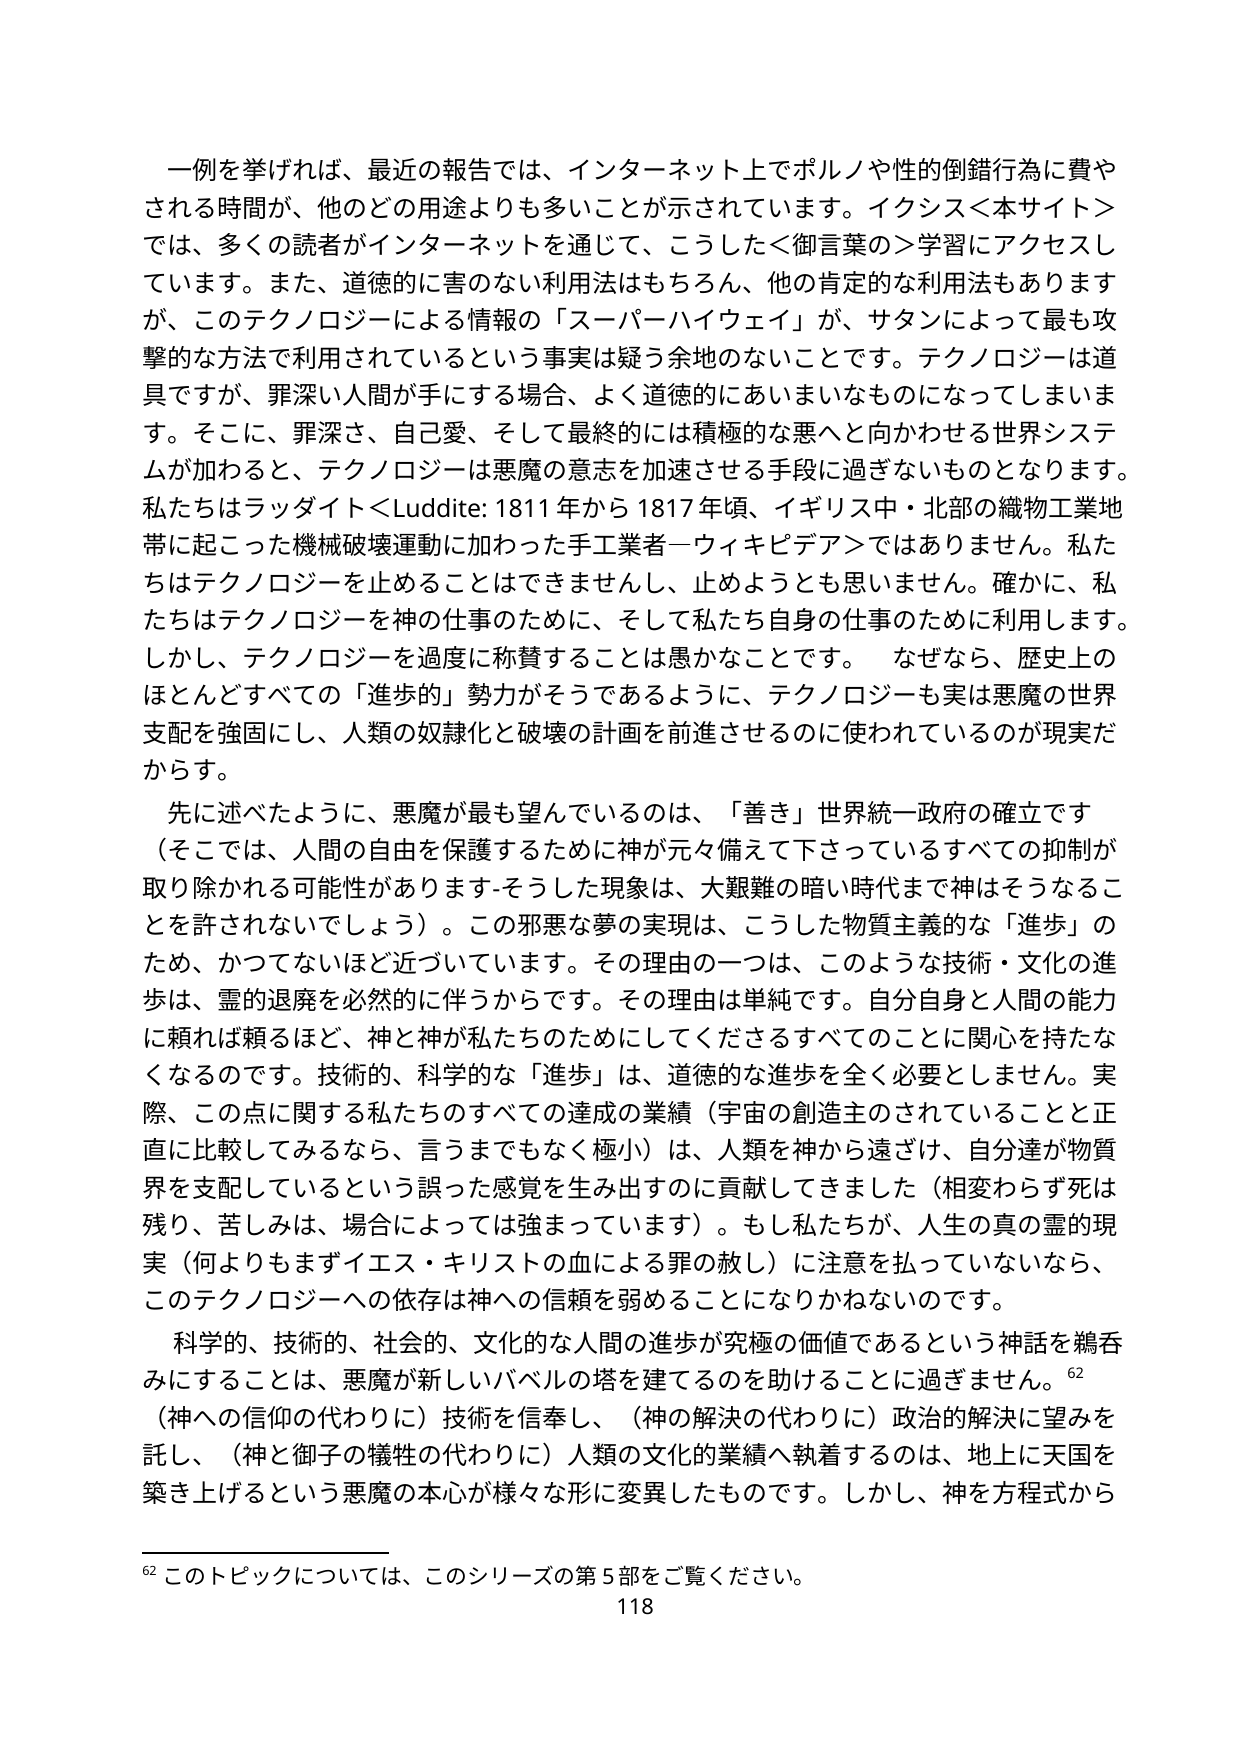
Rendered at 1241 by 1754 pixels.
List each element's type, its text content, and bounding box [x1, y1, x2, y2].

text 一例を挙げれば、最近の報告では、インターネット上でポルノや性的倒錯行為に費やされる時間が、他のどの用途よりも多いことが示されています。イクシス＜本サイト＞では、多くの読者がインターネットを通じて、こうした＜御言葉の＞学習にアクセスしています。また、道徳的に害のない利用法はもちろん、他の肯定的な利用法もありますが、このテクノロジーによる情報の「スーパーハイウェイ」が、サタンによって最も攻撃的な方法で利用されているという事実は疑う余地のないことです。テクノロジーは道具ですが、罪深い人間が手にする場合、よく道徳的にあいまいなものになってしまいます。そこに、罪深さ、自己愛、そして最終的には積極的な悪へと向かわせる世界システムが加わると、テクノロジーは悪魔の意志を加速させる手段に過ぎないものとなります。私たちはラッダイト＜Luddite: 1811年から1817年頃、イギリス中・北部の織物工業地帯に起こった機械破壊運動に加わった手工業者—ウィキピデア＞ではありません。私たちはテクノロジーを止めることはできませんし、止めようとも思いません。確かに、私たちはテクノロジーを神の仕事のために、そして私たち自身の仕事のために利用します。しかし、テクノロジーを過度に称賛することは愚かなことです。 なぜなら、歴史上のほとんどすべての「進歩的」勢力がそうであるように、テクノロジーも実は悪魔の世界支配を強固にし、人類の奴隷化と破壊の計画を前進させるのに使われているのが現実だからす。 [142, 150, 1128, 787]
text 先に述べたように、悪魔が最も望んでいるのは、「善き」世界統一政府の確立です（そこでは、人間の自由を保護するために神が元々備えて下さっているすべての抑制が取り除かれる可能性があります-そうした現象は、大艱難の暗い時代まで神はそうなることを許されないでしょう）。この邪悪な夢の実現は、こうした物質主義的な「進歩」のため、かつてないほど近づいています。その理由の一つは、このような技術・文化の進歩は、霊的退廃を必然的に伴うからです。その理由は単純です。自分自身と人間の能力に頼れば頼るほど、神と神が私たちのためにしてくださるすべてのことに関心を持たなくなるのです。技術的、科学的な「進歩」は、道徳的な進歩を全く必要としません。実際、この点に関する私たちのすべての達成の業績（宇宙の創造主のされていることと正直に比較してみるなら、言うまでもなく極小）は、人類を神から遠ざけ、自分達が物質界を支配しているという誤った感覚を生み出すのに貢献してきました（相変わらず死は残り、苦しみは、場合によっては強まっています）。もし私たちが、人生の真の霊的現実（何よりもまずイエス・キリストの血による罪の赦し）に注意を払っていないなら、このテクノロジーへの依存は神への信頼を弱めることになりかねないのです。 [142, 793, 1128, 1318]
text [142, 1323, 1128, 1510]
